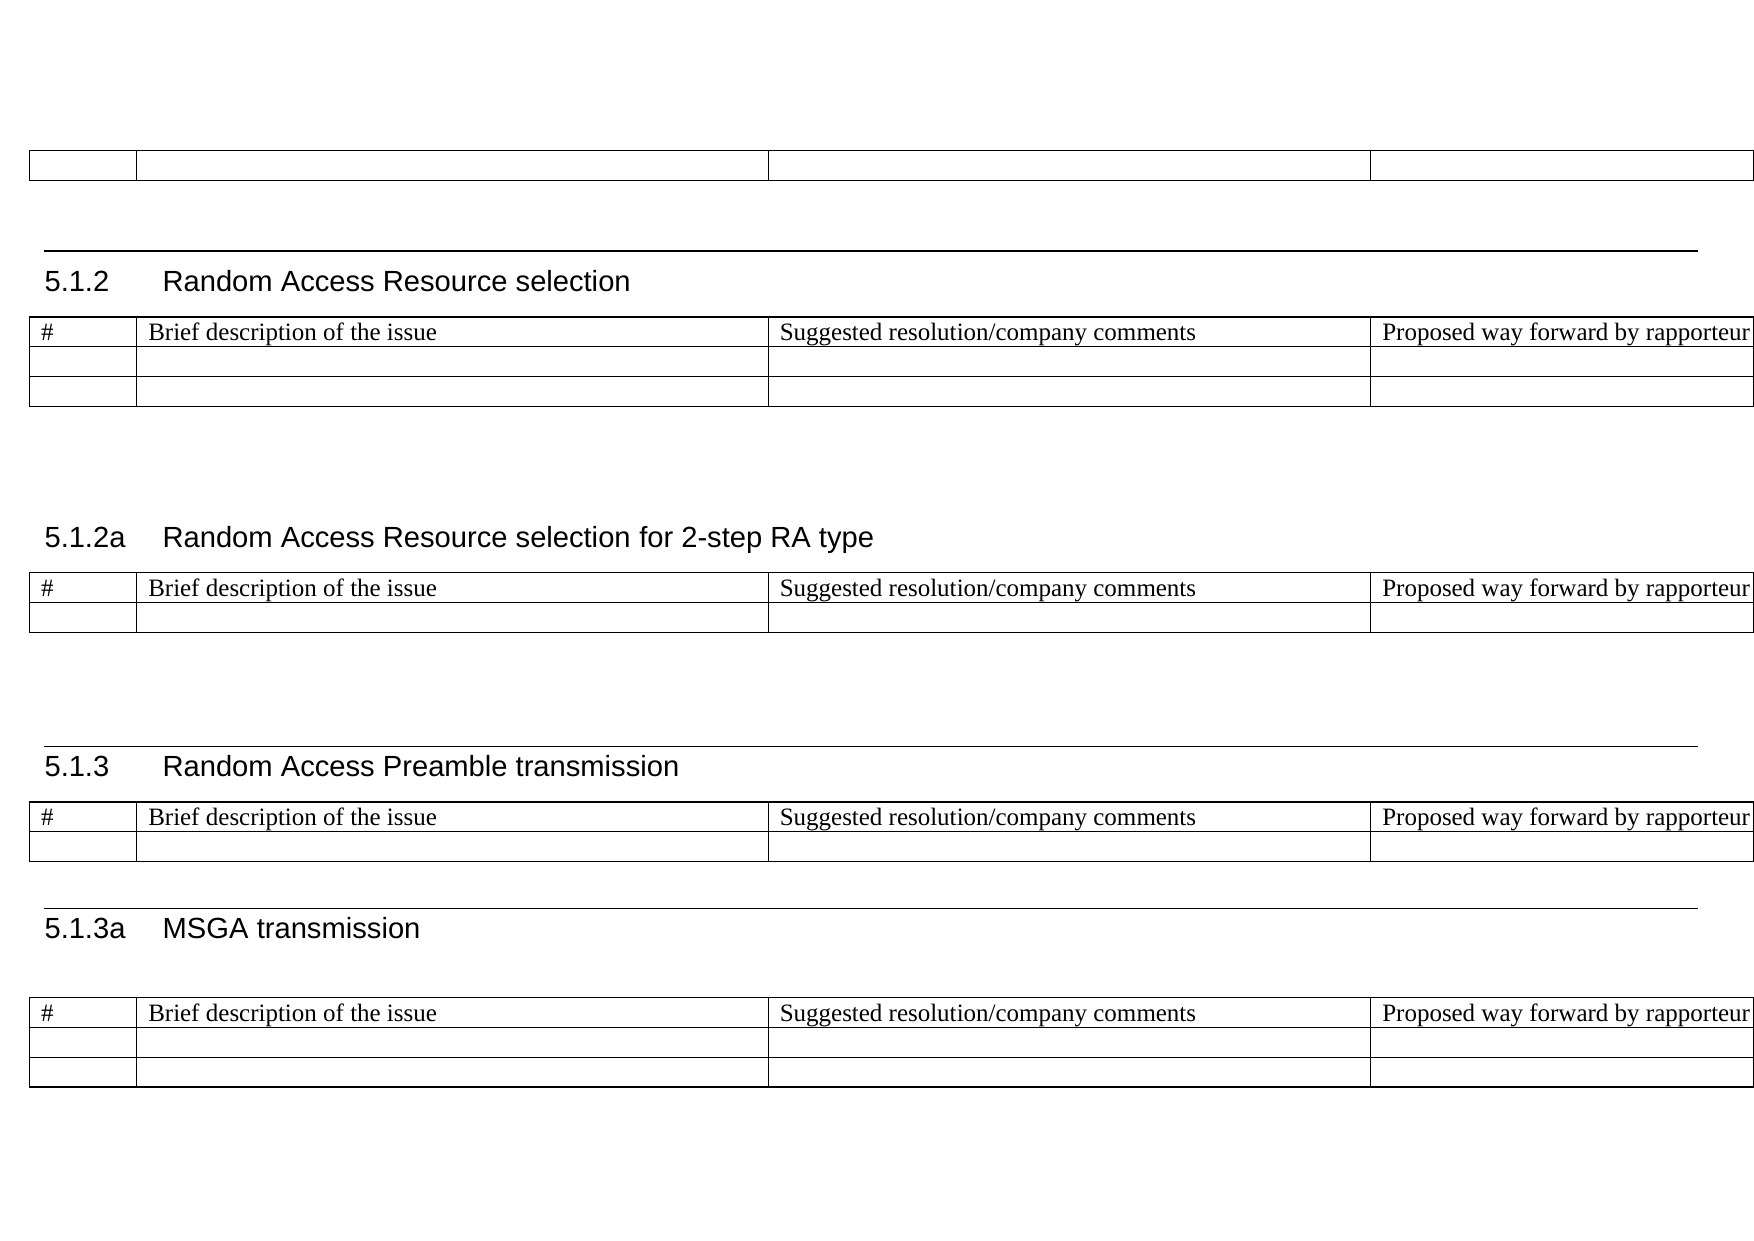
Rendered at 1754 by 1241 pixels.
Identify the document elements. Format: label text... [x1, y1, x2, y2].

table_header # [30, 573, 136, 602]
table_cell [769, 603, 1370, 632]
table_cell [30, 347, 136, 376]
table_header Suggested resolution/company comments [769, 998, 1370, 1027]
table_cell [1371, 603, 1753, 632]
table_cell [1371, 347, 1753, 376]
table_cell [137, 347, 768, 376]
table_cell [30, 151, 136, 180]
table_cell [30, 1028, 136, 1057]
table_cell [769, 151, 1370, 180]
table_cell [137, 832, 768, 861]
table_cell [769, 377, 1370, 406]
table_cell [137, 151, 768, 180]
table_cell [30, 377, 136, 406]
table_header Suggested resolution/company comments [769, 573, 1370, 602]
table_cell [30, 832, 136, 861]
table_cell [769, 1028, 1370, 1057]
table_header Proposed way forward by rapporteur [1371, 318, 1753, 346]
table_header Brief description of the issue [137, 318, 768, 346]
subtitle 5.1.2 Random Access Resource selection [44, 264, 1698, 298]
table_header # [30, 998, 136, 1027]
table_header Brief description of the issue [137, 803, 768, 831]
subtitle 5.1.3 Random Access Preamble transmission [44, 747, 1698, 783]
table_header # [30, 803, 136, 831]
table_cell [137, 1028, 768, 1057]
table_cell [769, 347, 1370, 376]
table_cell [1371, 377, 1753, 406]
table_header Proposed way forward by rapporteur [1371, 803, 1753, 831]
table_cell [769, 1058, 1370, 1086]
table_header Proposed way forward by rapporteur [1371, 573, 1753, 602]
table_cell [1371, 1058, 1753, 1086]
table_cell [769, 832, 1370, 861]
table_header Suggested resolution/company comments [769, 803, 1370, 831]
table_header Brief description of the issue [137, 998, 768, 1027]
table_header # [30, 318, 136, 346]
table_cell [137, 603, 768, 632]
table_cell [137, 1058, 768, 1086]
table_header Proposed way forward by rapporteur [1371, 998, 1753, 1027]
table_cell [30, 1058, 136, 1086]
table_header Suggested resolution/company comments [769, 318, 1370, 346]
table_cell [30, 603, 136, 632]
table_cell [1371, 1028, 1753, 1057]
table_cell [1371, 832, 1753, 861]
subtitle 5.1.3a MSGA transmission [44, 909, 1698, 945]
subtitle 5.1.2a Random Access Resource selection for 2-step RA type [44, 520, 1698, 553]
table_header Brief description of the issue [137, 573, 768, 602]
table_cell [137, 377, 768, 406]
table_cell [1371, 151, 1753, 180]
